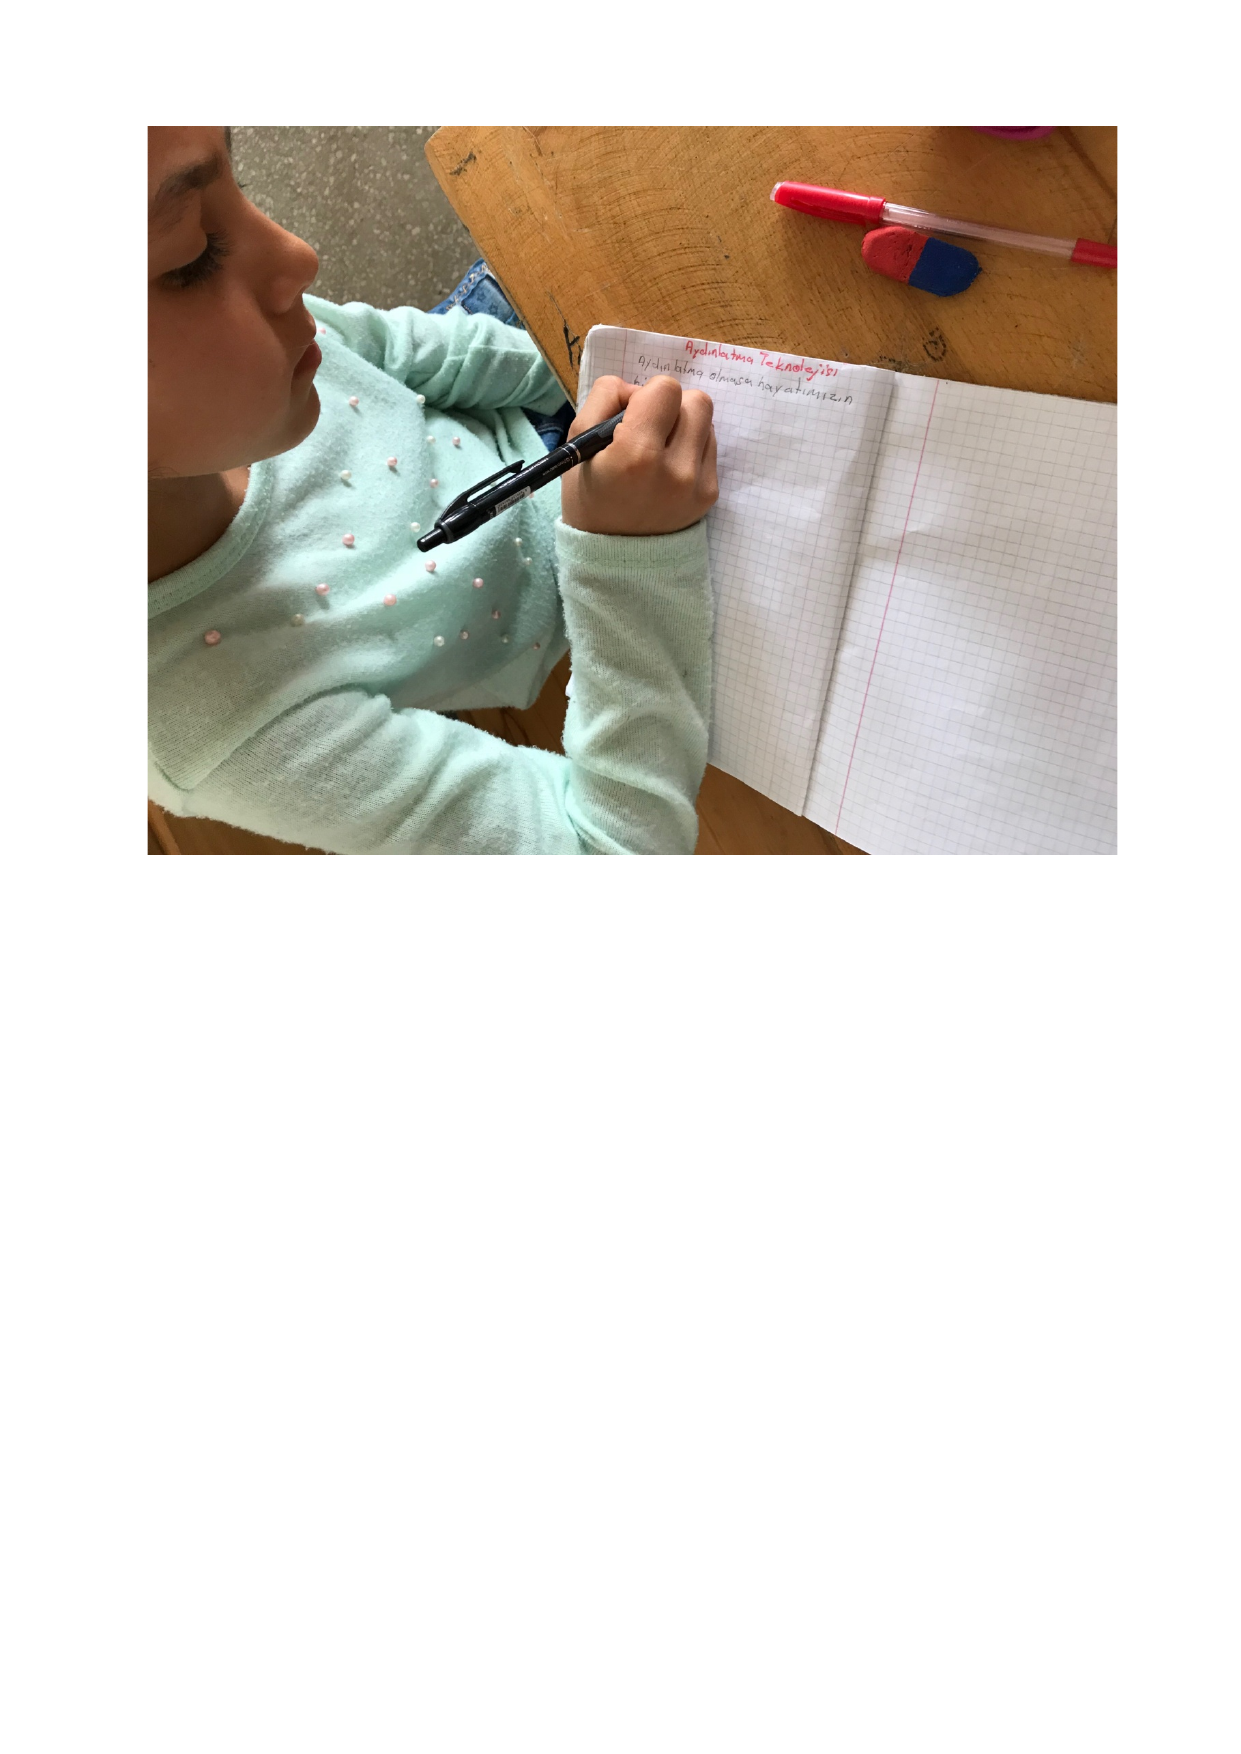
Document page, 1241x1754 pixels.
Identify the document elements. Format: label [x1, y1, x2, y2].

picture [147, 126, 1118, 855]
